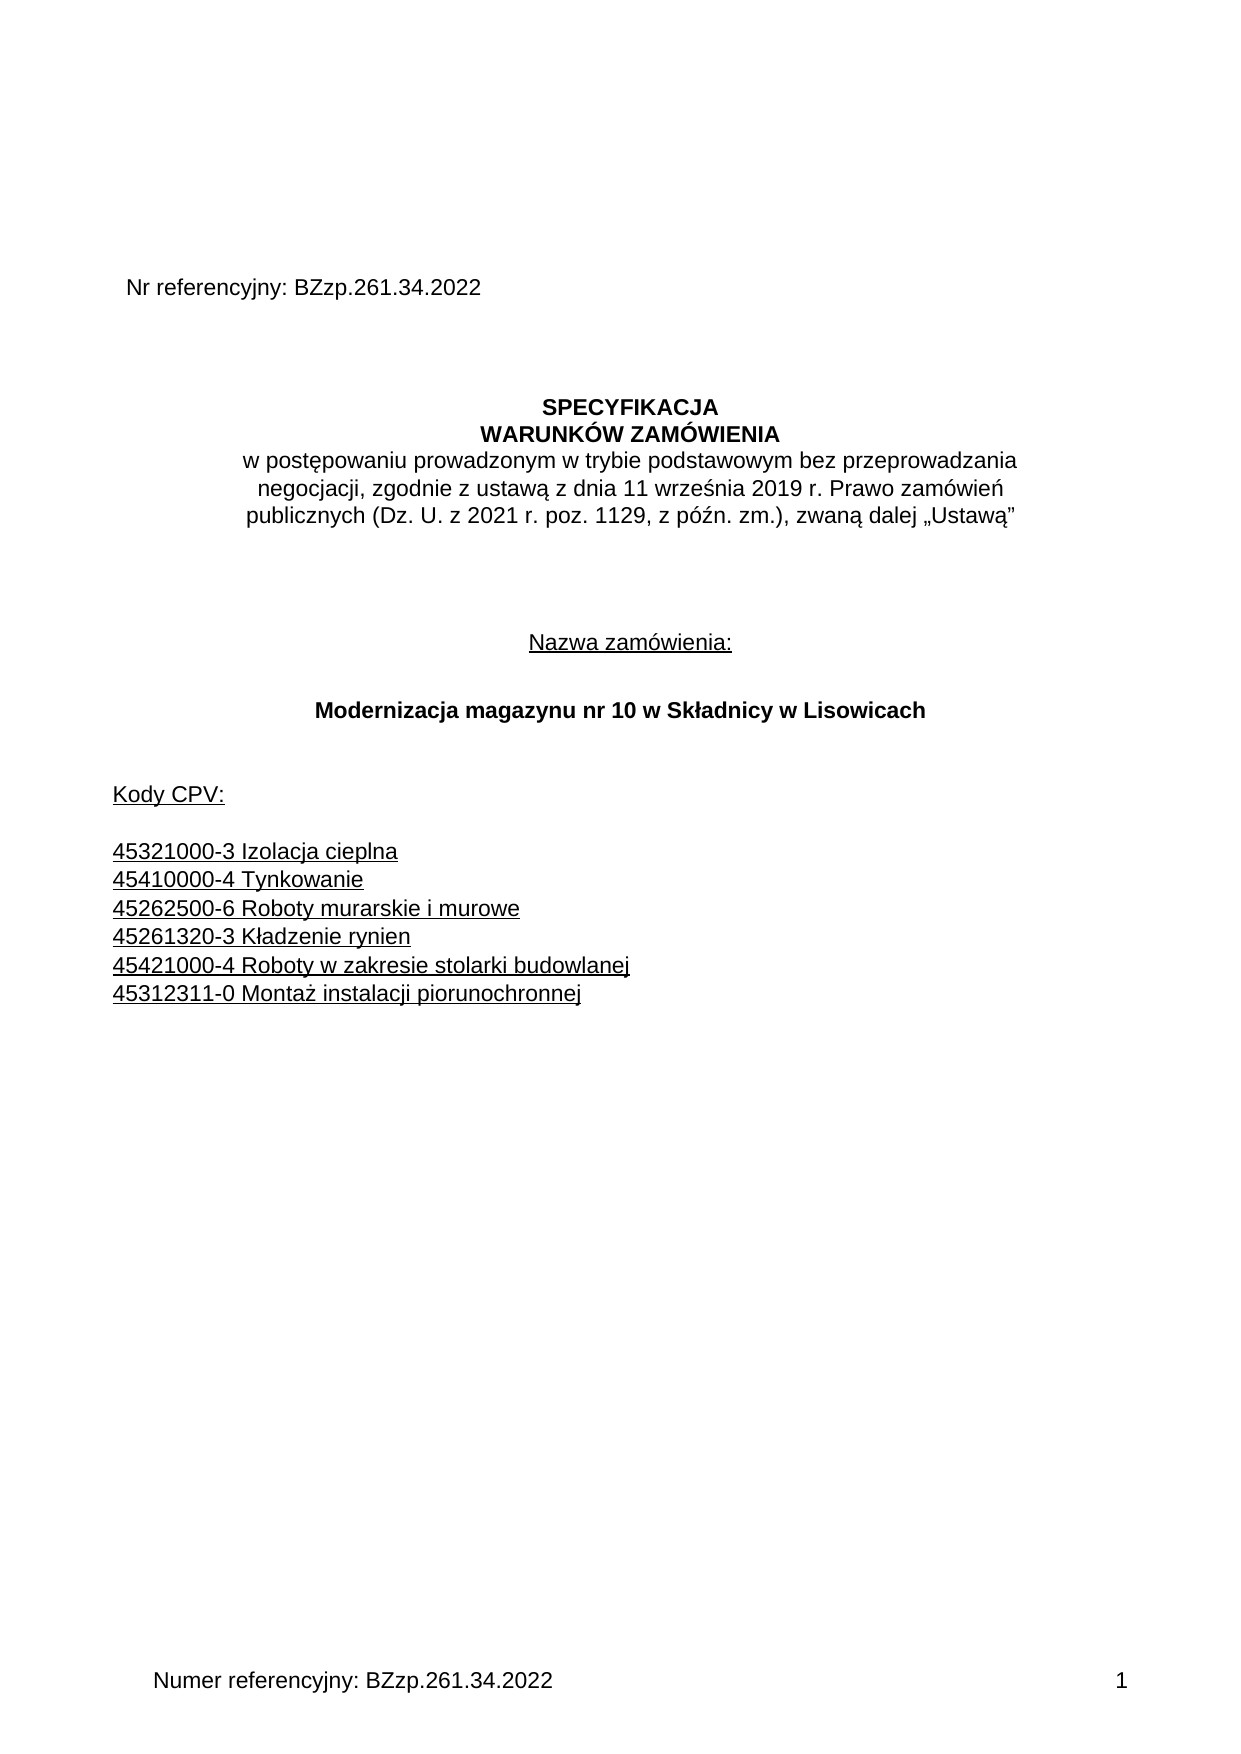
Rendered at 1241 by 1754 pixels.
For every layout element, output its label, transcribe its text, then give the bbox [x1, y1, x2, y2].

text 45410000-4 Tynkowanie [112, 866, 1128, 893]
text 45321000-3 Izolacja cieplna [112, 838, 1128, 864]
text Nazwa zamówienia: [132, 629, 1128, 655]
text 45262500-6 Roboty murarskie i murowe [112, 895, 1128, 921]
text Kody CPV: [112, 781, 1128, 807]
text 45312311-0 Montaż instalacji piorunochronnej [112, 980, 1128, 1006]
text w postępowaniu prowadzonym w trybie podstawowym bez przeprowadzania negocjacji, zgodnie z ustawą z dnia 11 września 2019 r. Prawo zamówień publicznych (Dz. U. z 2021 r. poz. 1129, z późn. zm.), zwaną dalej „Ustawą” [242, 447, 1018, 528]
text SPECYFIKACJA WARUNKÓW ZAMÓWIENIA [479, 394, 781, 447]
text 45421000-4 Roboty w zakresie stolarki budowlanej [112, 952, 1128, 978]
text 45261320-3 Kładzenie rynien [112, 923, 1128, 949]
text Nr referencyjny: BZzp.261.34.2022 [126, 274, 1128, 300]
text Modernizacja magazynu nr 10 w Składnicy w Lisowicach [112, 698, 1128, 724]
